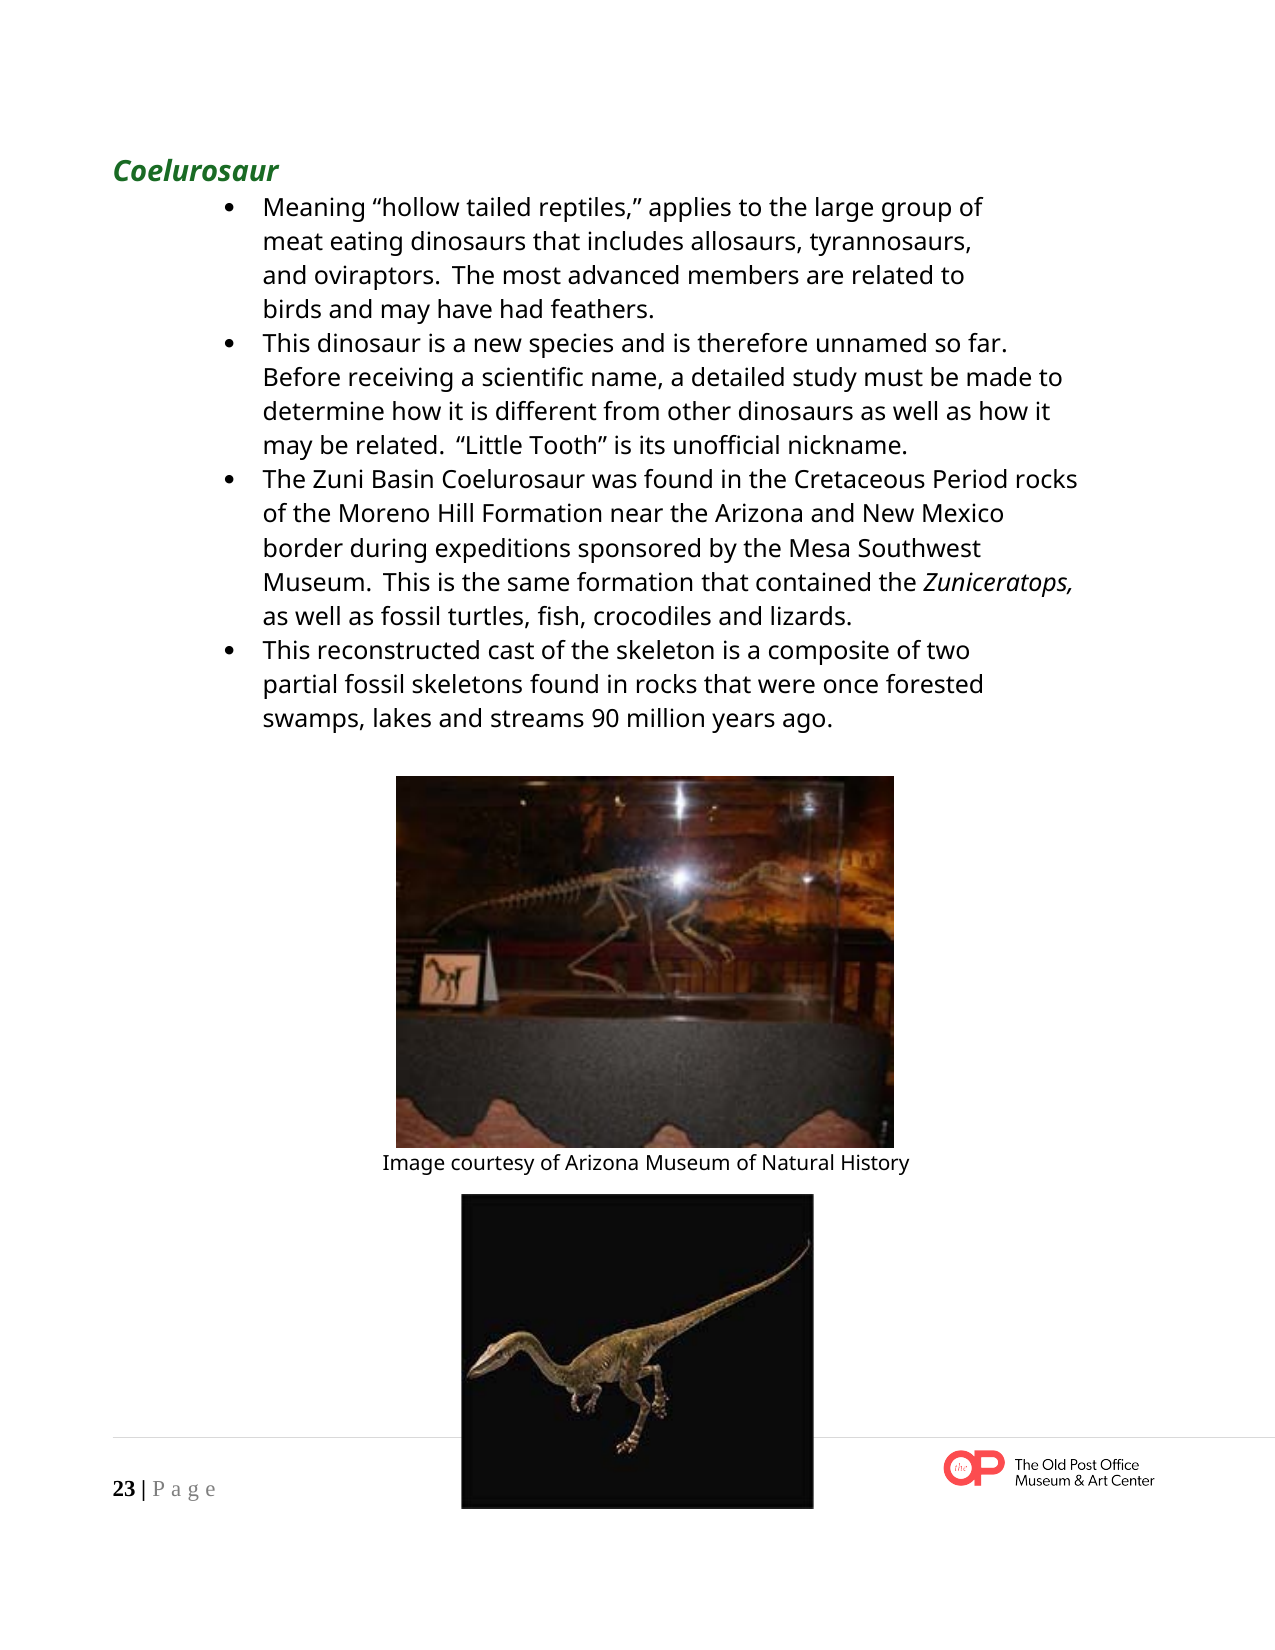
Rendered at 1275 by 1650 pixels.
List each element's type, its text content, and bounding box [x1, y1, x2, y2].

picture [935, 1440, 1163, 1497]
list This dinosaur is a new species and is therefore unnamed so far. Before receiving a scientific name, a detailed study must be made to determine how it is different from other dinosaurs as well as how it may be related. “Little Tooth” is its unofficial nickname. [225, 326, 1074, 462]
list Meaning “hollow tailed reptiles,” applies to the large group of meat eating dinosaurs that includes allosaurs, tyrannosaurs, and oviraptors. The most advanced members are related to birds and may have had feathers. [225, 189, 1007, 326]
picture [396, 776, 894, 1148]
picture [461, 1194, 814, 1509]
list This reconstructed cast of the skeleton is a composite of two partial fossil skeletons found in rocks that were once forested swamps, lakes and streams 90 million years ago. [225, 632, 1052, 734]
subtitle Coelurosaur [112, 150, 1275, 189]
list The Zuni Basin Coelurosaur was found in the Cretaceous Period rocks of the Moreno Hill Formation near the Arizona and New Mexico border during expeditions sponsored by the Mesa Southwest Museum. This is the same formation that contained the Zuniceratops, as well as fossil turtles, fish, crocodiles and lizards. [225, 462, 1087, 632]
